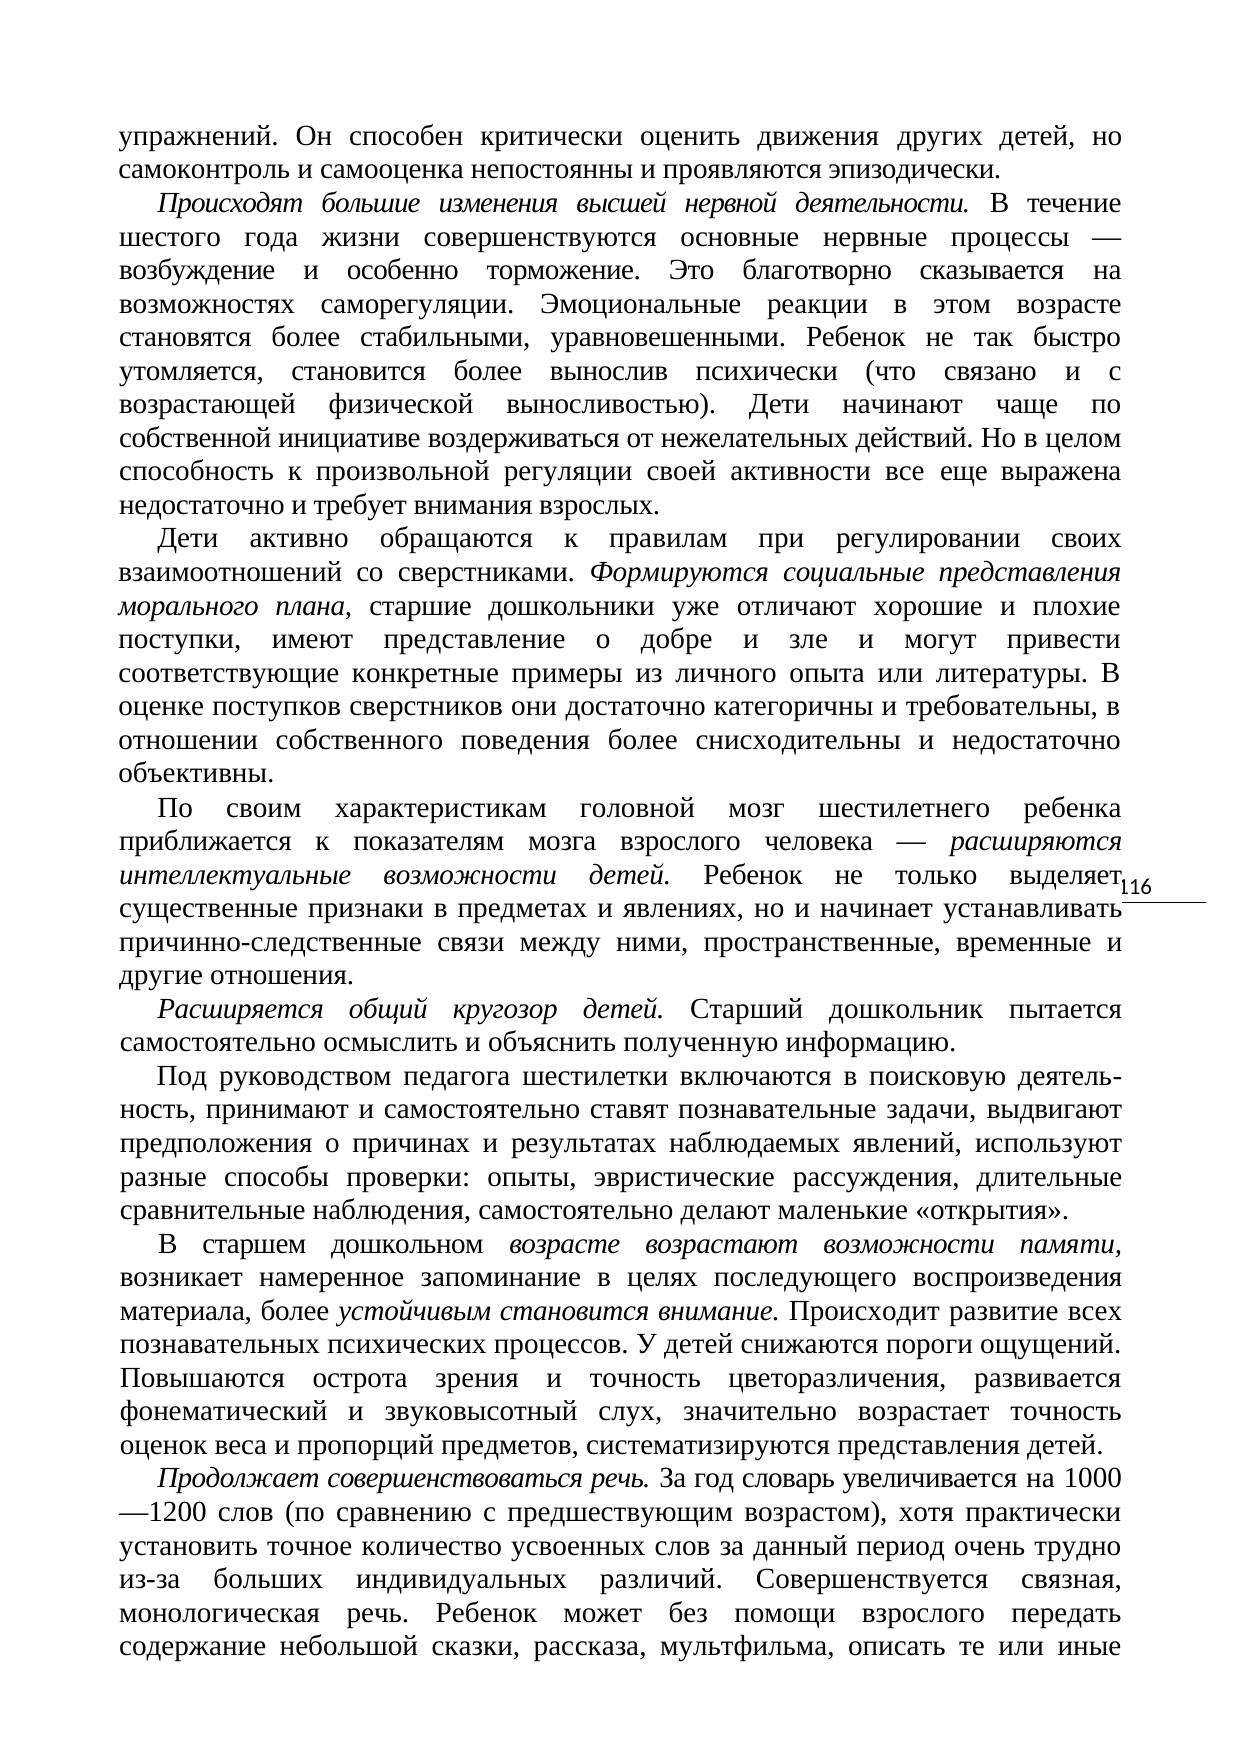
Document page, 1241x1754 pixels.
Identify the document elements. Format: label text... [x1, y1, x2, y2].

text По своим характеристикам головной мозг шестилетнего ребенка приближается к показателям мозга взрослого человека — расширяются интеллектуальные возможности детей. Ребенок не только выделяет существенные признаки в предметах и явлениях, но и начинает устанавливать причинно-следственные связи между ними, пространственные, временные и другие отношения. [119, 790, 1122, 991]
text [118, 118, 1122, 185]
text Дети активно обращаются к правилам при регулировании своих взаимоотношений со сверстниками. Формируются социальные представления морального плана, старшие дошкольники уже отличают хорошие и плохие поступки, имеют представление о добре и зле и могут привести соответствующие конкретные примеры из личного опыта или литературы. В оценке поступков сверстников они достаточно категоричны и требовательны, в отношении собственного поведения более снисходительны и недостаточно объективны. [118, 521, 1121, 789]
text В старшем дошкольном возрасте возрастают возможности памяти, возникает намеренное запоминание в целях последующего воспроизведения материала, более устойчивым становится внимание. Происходит развитие всех познавательных психических процессов. У детей снижаются пороги ощущений. Повышаются острота зрения и точность цветоразличения, развивается фонематический и звуковысотный слух, значительно возрастает точность оценок веса и пропорций предметов, систематизируются представления детей. [119, 1226, 1122, 1461]
text Под руководством педагога шестилетки включаются в поисковую деятельность, принимают и самостоятельно ставят познавательные задачи, выдвигают предположения о причинах и результатах наблюдаемых явлений, используют разные способы проверки: опыты, эвристические рассуждения, длительные сравнительные наблюдения, самостоятельно делают маленькие «открытия». [119, 1058, 1122, 1226]
text Расширяется общий кругозор детей. Старший дошкольник пытается самостоятельно осмыслить и объяснить полученную информацию. [119, 991, 1122, 1058]
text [119, 1461, 1122, 1662]
text Происходят большие изменения высшей нервной деятельности. В течение шестого года жизни совершенствуются основные нервные процессы — возбуждение и особенно торможение. Это благотворно сказывается на возможностях саморегуляции. Эмоциональные реакции в этом возрасте становятся более стабильными, уравновешенными. Ребенок не так быстро утомляется, становится более вынослив психически (что связано и с возрастающей физической выносливостью). Дети начинают чаще по собственной инициативе воздерживаться от нежелательных действий. Но в целом способность к произвольной регуляции своей активности все еще выражена недостаточно и требует внимания взрослых. [119, 185, 1121, 521]
